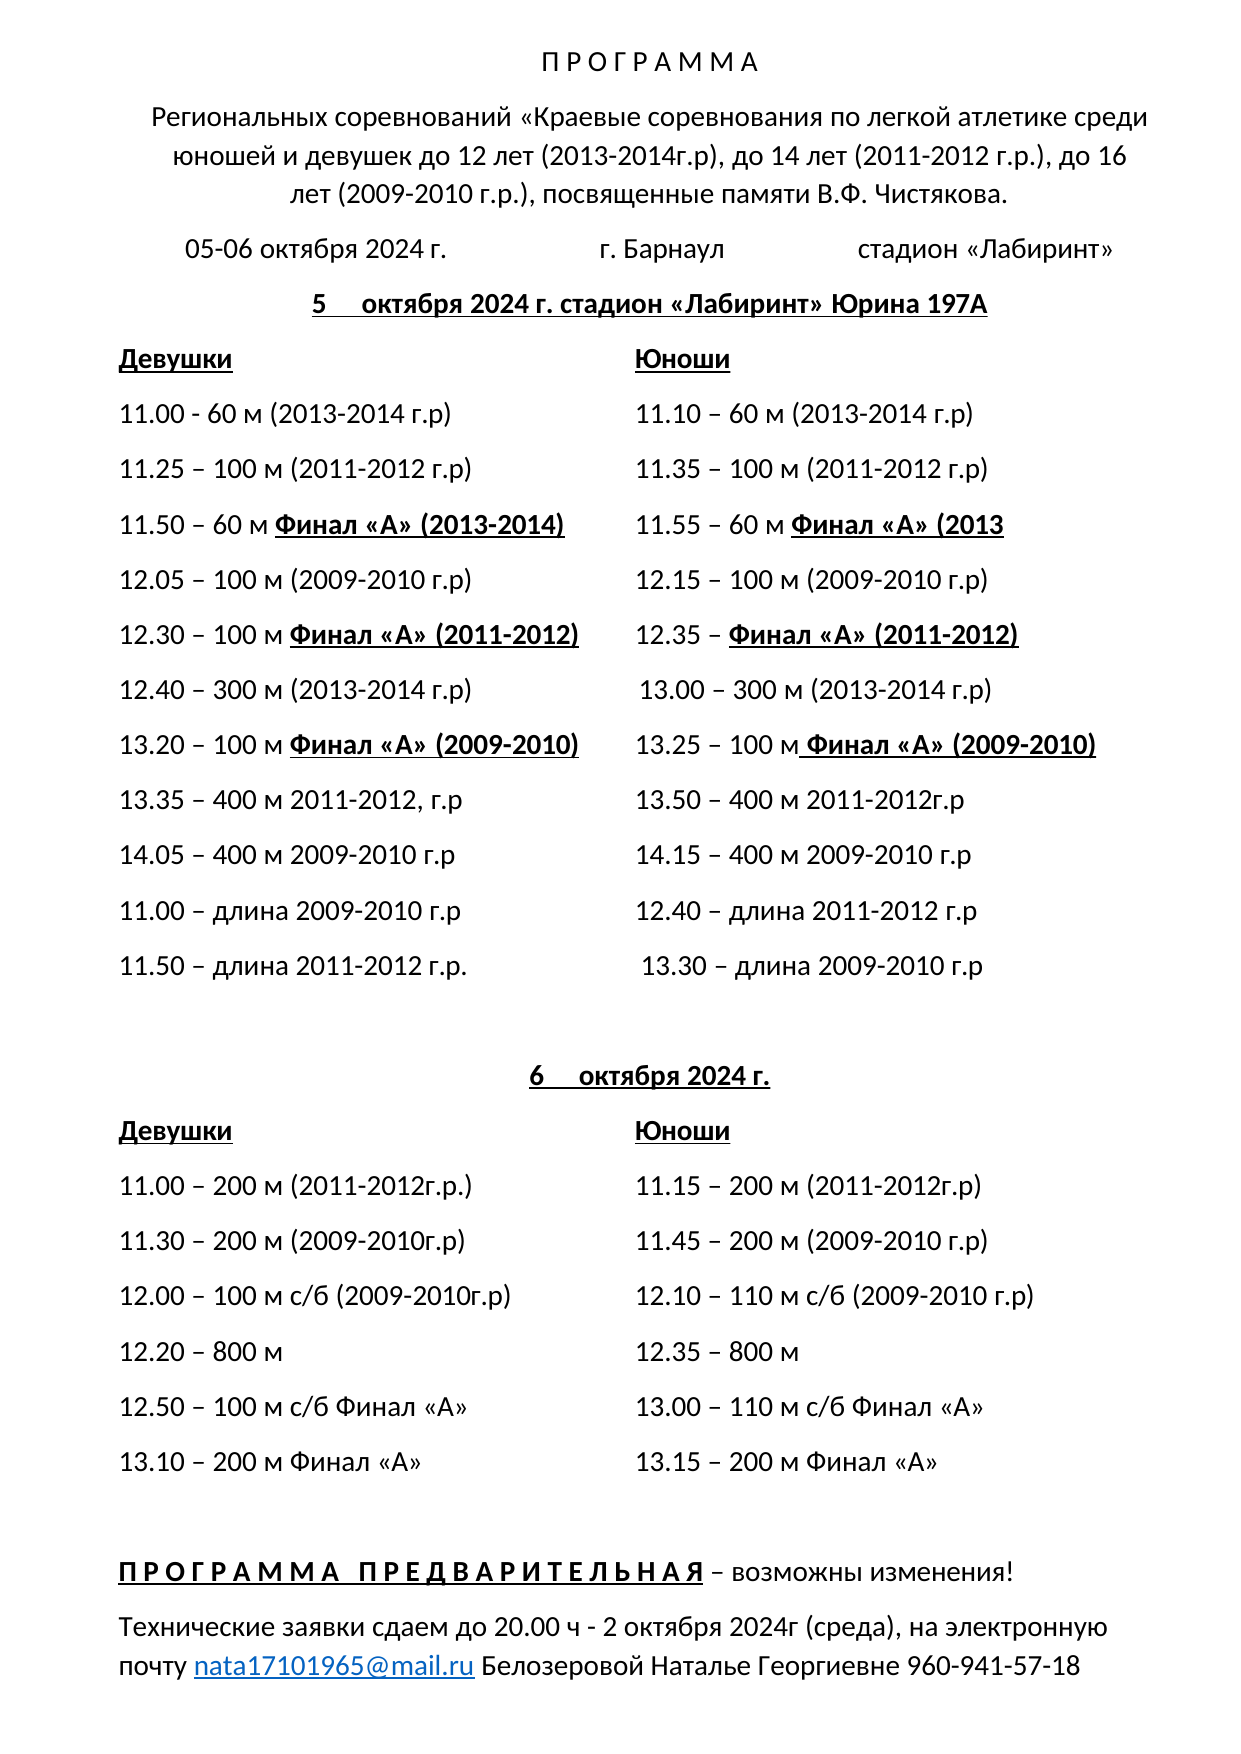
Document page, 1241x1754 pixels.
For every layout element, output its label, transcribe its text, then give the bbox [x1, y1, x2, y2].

text 12.00 – 100 м с/б (2009-2010г.р) 12.10 – 110 м с/б (2009-2010 г.р) [118, 1277, 1161, 1313]
text Девушки Юноши [118, 340, 1161, 376]
text 12.30 – 100 м Финал «А» (2011-2012) 12.35 – Финал «А» (2011-2012) [118, 616, 1161, 652]
text Региональных соревнований «Краевые соревнования по легкой атлетике среди юношей и девушек до 12 лет (2013-2014г.р), до 14 лет (2011-2012 г.р.), до 16 лет (2009-2010 г.р.), посвященные памяти В.Ф. Чистякова. [149, 98, 1150, 211]
text 12.40 – 300 м (2013-2014 г.р) 13.00 – 300 м (2013-2014 г.р) [118, 671, 1161, 707]
list октября 2024 г. [138, 1057, 1161, 1093]
text 11.00 – 200 м (2011-2012г.р.) 11.15 – 200 м (2011-2012г.р) [118, 1167, 1161, 1203]
text 12.05 – 100 м (2009-2010 г.р) 12.15 – 100 м (2009-2010 г.р) [118, 561, 1161, 596]
list октября 2024 г. стадион «Лабиринт» Юрина 197А [138, 285, 1161, 321]
text 14.05 – 400 м 2009-2010 г.р 14.15 – 400 м 2009-2010 г.р [118, 836, 1161, 872]
text П Р О Г Р А М М А П Р Е Д В А Р И Т Е Л Ь Н А Я – возможны изменения! [118, 1553, 1161, 1589]
text 11.00 – длина 2009-2010 г.р 12.40 – длина 2011-2012 г.р [118, 892, 1161, 927]
text 11.25 – 100 м (2011-2012 г.р) 11.35 – 100 м (2011-2012 г.р) [118, 451, 1161, 486]
text 13.35 – 400 м 2011-2012, г.р 13.50 – 400 м 2011-2012г.р [118, 781, 1161, 817]
text Технические заявки сдаем до 20.00 ч - 2 октября 2024г (среда), на электронную почту nata17101965@mail.ru Белозеровой Наталье Георгиевне 960-941-57-18 [118, 1608, 1161, 1682]
text 12.50 – 100 м с/б Финал «А» 13.00 – 110 м с/б Финал «А» [118, 1388, 1161, 1423]
text 11.50 – длина 2011-2012 г.р. 13.30 – длина 2009-2010 г.р [118, 947, 1161, 982]
text 12.20 – 800 м 12.35 – 800 м [118, 1333, 1161, 1368]
text 11.30 – 200 м (2009-2010г.р) 11.45 – 200 м (2009-2010 г.р) [118, 1222, 1161, 1258]
text 05-06 октября 2024 г. г. Барнаул стадион «Лабиринт» [138, 230, 1161, 266]
text Девушки Юноши [118, 1112, 1161, 1148]
text 13.20 – 100 м Финал «А» (2009-2010) 13.25 – 100 м Финал «А» (2009-2010) [118, 726, 1161, 762]
text 11.00 - 60 м (2013-2014 г.р) 11.10 – 60 м (2013-2014 г.р) [118, 396, 1161, 431]
text П Р О Г Р А М М А [138, 43, 1161, 79]
text 11.50 – 60 м Финал «А» (2013-2014) 11.55 – 60 м Финал «А» (2013 [118, 506, 1161, 541]
text 13.10 – 200 м Финал «А» 13.15 – 200 м Финал «А» [118, 1443, 1161, 1478]
